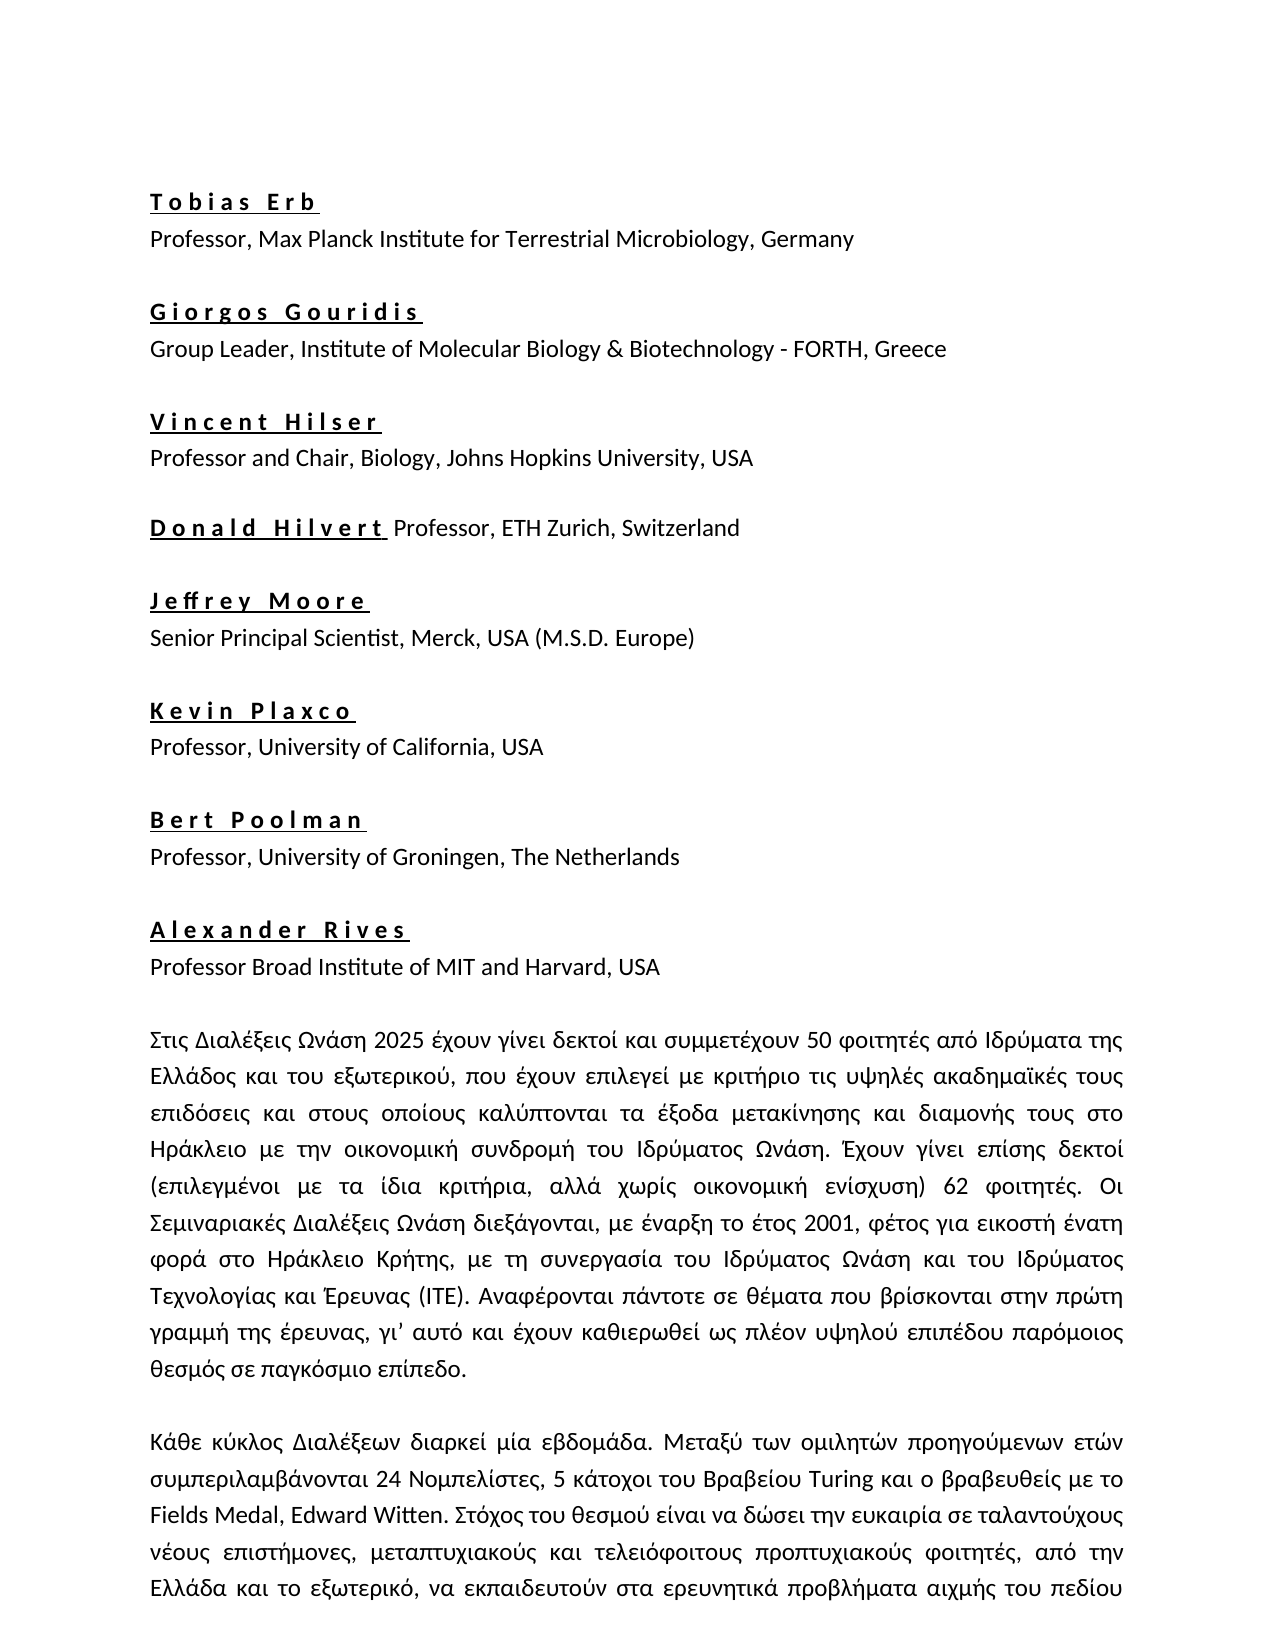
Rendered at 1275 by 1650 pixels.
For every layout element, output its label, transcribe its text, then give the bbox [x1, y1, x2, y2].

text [150, 1426, 1125, 1603]
text Donald Hilvert Professor, ETH Zurich, Switzerland Jeffrey Moore Senior Principal Scientist, Merck, USA (M.S.D. Europe) Kevin Plaxco Professor, University of California, USA Bert Poolman Professor, University of Groningen, The Netherlands Alexander Rives Professor Broad Institute of MIT and Harvard, USA [150, 512, 1125, 981]
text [150, 150, 1125, 507]
text Στις Διαλέξεις Ωνάση 2025 έχουν γίνει δεκτοί και συμμετέχουν 50 φοιτητές από Ιδρύματα της Ελλάδος και του εξωτερικού, που έχουν επιλεγεί με κριτήριο τις υψηλές ακαδημαϊκές τους επιδόσεις και στους οποίους καλύπτονται τα έξοδα μετακίνησης και διαμονής τους στο Ηράκλειο με την οικονομική συνδρομή του Ιδρύματος Ωνάση. Έχουν γίνει επίσης δεκτοί (επιλεγμένοι με τα ίδια κριτήρια, αλλά χωρίς οικονομική ενίσχυση) 62 φοιτητές. Οι Σεμιναριακές Διαλέξεις Ωνάση διεξάγονται, με έναρξη το έτος 2001, φέτος για εικοστή ένατη φορά στο Ηράκλειο Κρήτης, με τη συνεργασία του Ιδρύματος Ωνάση και του Ιδρύματος Τεχνολογίας και Έρευνας (ΙΤΕ). Αναφέρονται πάντοτε σε θέματα που βρίσκονται στην πρώτη γραμμή της έρευνας, γι’ αυτό και έχουν καθιερωθεί ως πλέον υψηλού επιπέδου παρόμοιος θεσμός σε παγκόσμιο επίπεδο. [150, 1024, 1125, 1383]
